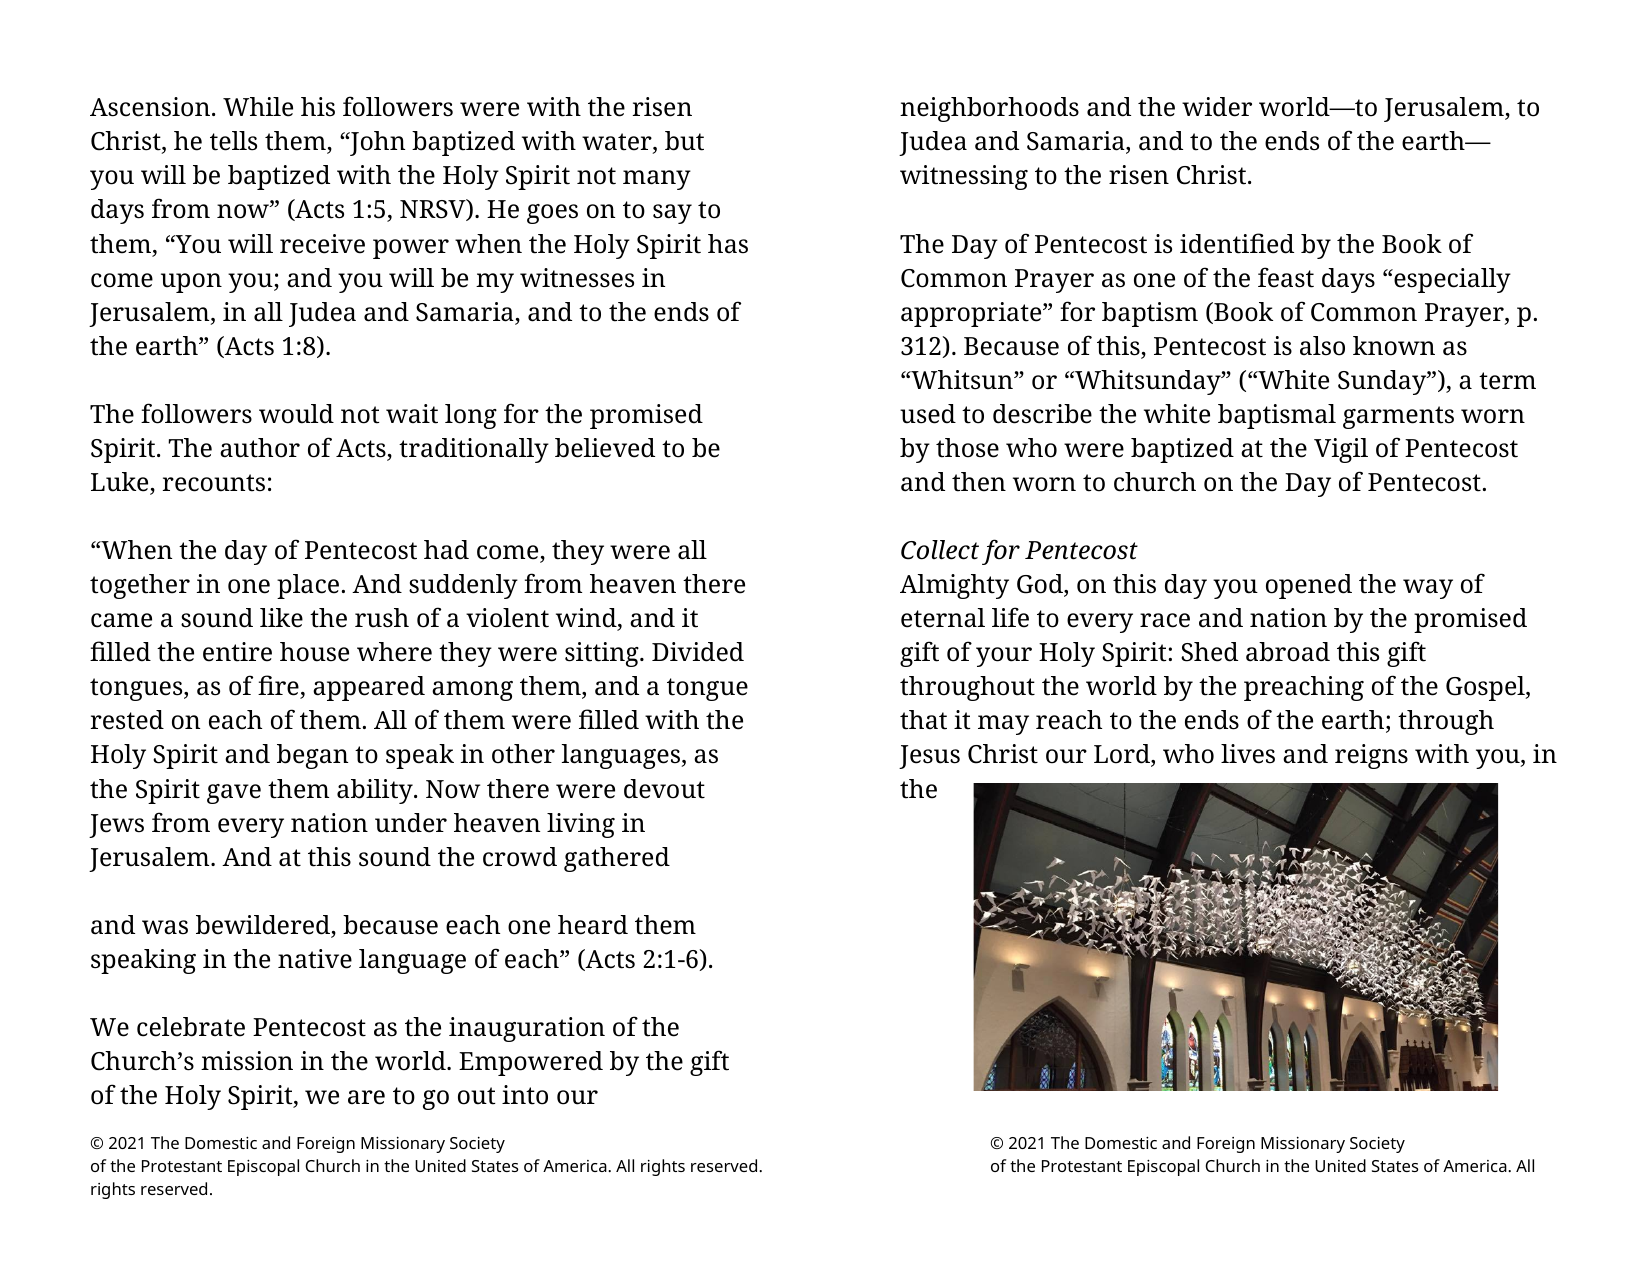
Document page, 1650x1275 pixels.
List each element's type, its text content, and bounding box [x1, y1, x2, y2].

text The Day of Pentecost is identified by the Book of Common Prayer as one of the feast days “especially appropriate” for baptism (Book of Common Prayer, p. 312). Because of this, Pentecost is also known as “Whitsun” or “Whitsunday” (“White Sunday”), a term used to describe the white baptismal garments worn by those who were baptized at the Vigil of Pentecost and then worn to church on the Day of Pentecost. [900, 226, 1560, 499]
text The followers would not wait long for the promised Spirit. The author of Acts, traditionally believed to be Luke, recounts: [90, 397, 750, 499]
text We celebrate Pentecost as the inauguration of the Church’s mission in the world. Empowered by the gift of the Holy Spirit, we are to go out into our neighborhoods and the wider world—to Jerusalem, to Judea and Samaria, and to the ends of the earth—witnessing to the risen Christ. [90, 1010, 750, 1112]
text Almighty God, on this day you opened the way of eternal life to every race and nation by the promised gift of your Holy Spirit: Shed abroad this gift throughout the world by the preaching of the Gospel, that it may reach to the ends of the earth; through Jesus Christ our Lord, who lives and reigns with you, in the unity of the Holy Spirit, one God, for ever and ever. Amen (Book of Common Prayer, p. 227). [900, 567, 1560, 805]
text Collect for Pentecost [900, 533, 1560, 567]
text “When the day of Pentecost had come, they were all together in one place. And suddenly from heaven there came a sound like the rush of a violent wind, and it filled the entire house where they were sitting. Divided tongues, as of fire, appeared among them, and a tongue rested on each of them. All of them were filled with the Holy Spirit and began to speak in other languages, as the Spirit gave them ability. Now there were devout Jews from every nation under heaven living in Jerusalem. And at this sound the crowd gathered [90, 533, 750, 873]
text We celebrate Pentecost as the inauguration of the Church’s mission in the world. Empowered by the gift of the Holy Spirit, we are to go out into our neighborhoods and the wider world—to Jerusalem, to Judea and Samaria, and to the ends of the earth—witnessing to the risen Christ. [900, 90, 1560, 192]
picture [973, 783, 1499, 1091]
text and was bewildered, because each one heard them speaking in the native language of each” (Acts 2:1-6). [90, 907, 750, 976]
